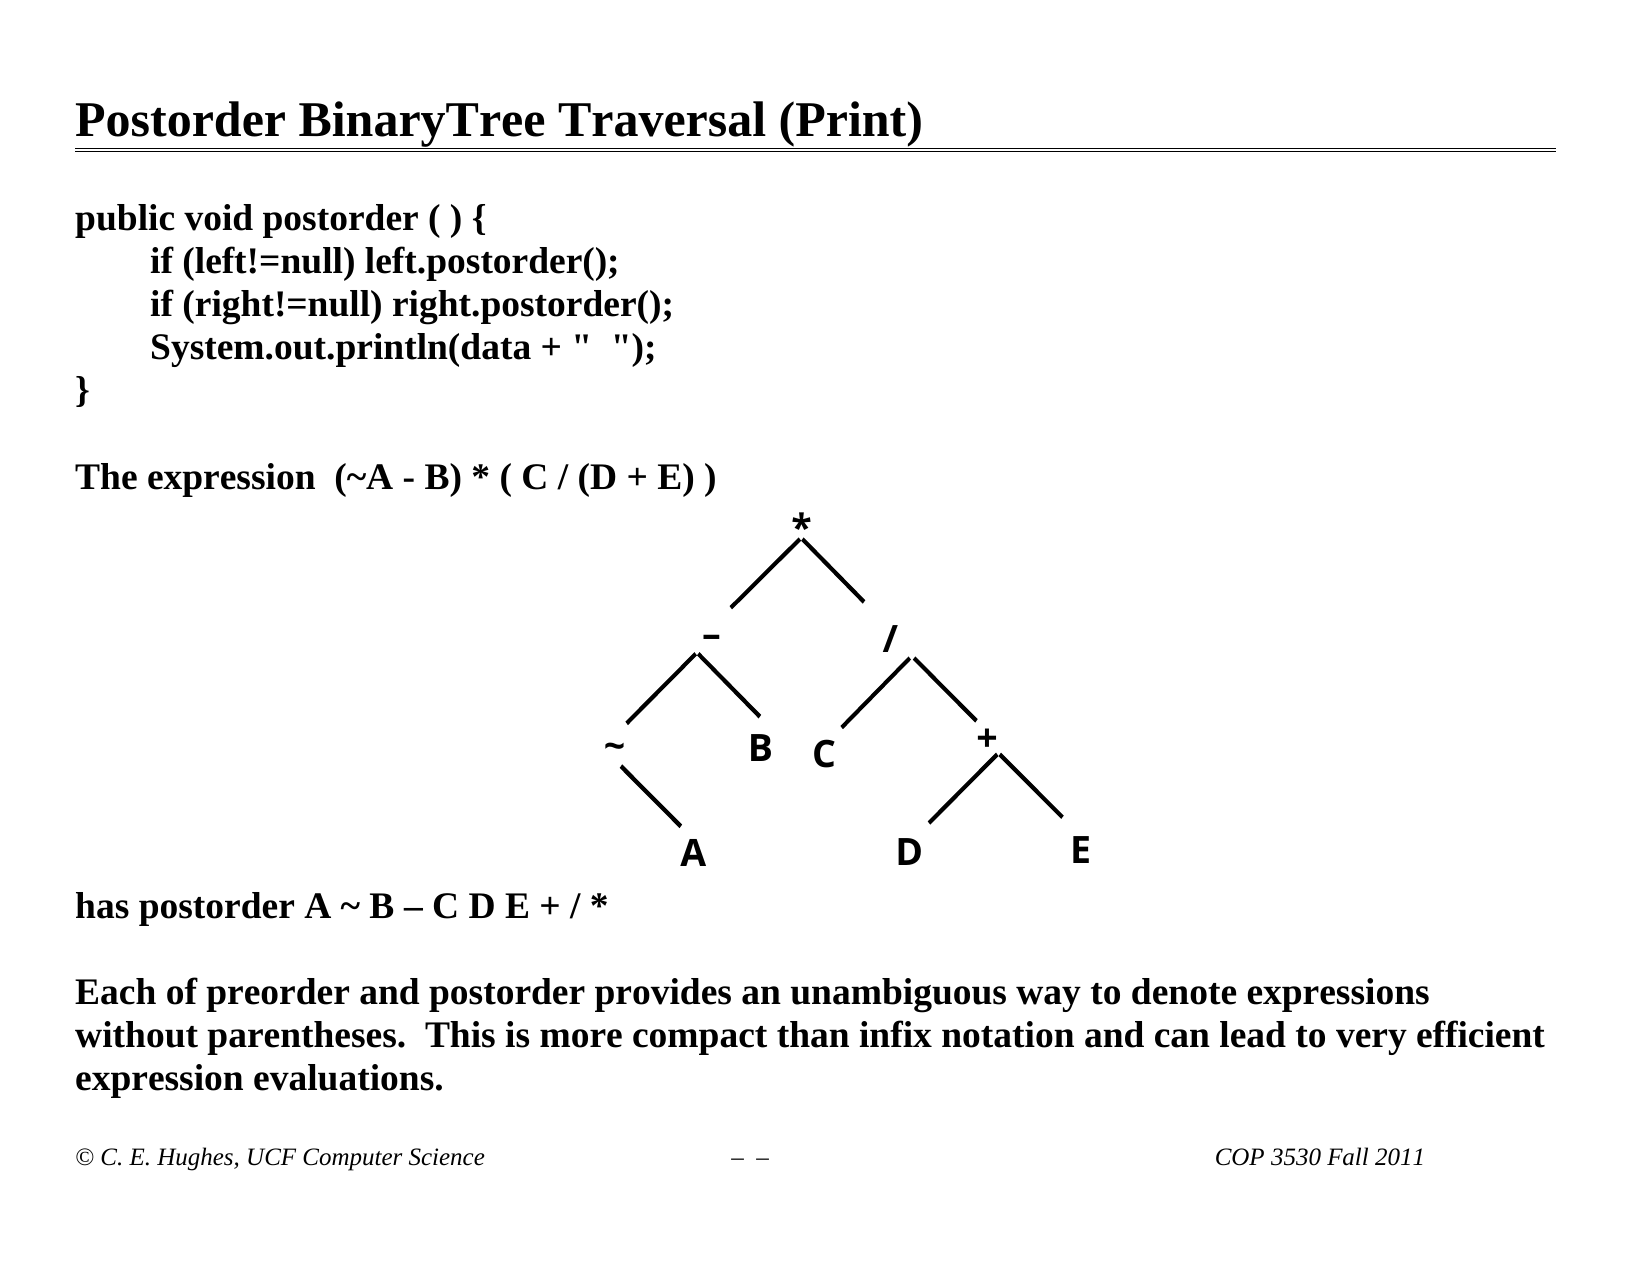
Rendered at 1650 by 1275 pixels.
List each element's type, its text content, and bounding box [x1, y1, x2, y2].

text Each of preorder and postorder provides an unambiguous way to denote expressions without parentheses. This is more compact than infix notation and can lead to very efficient expression evaluations. [75, 969, 1556, 1099]
text has postorder A ~ B – C D E + / * [75, 883, 1556, 926]
text if (right!=null) right.postorder(); [75, 282, 1556, 325]
text } [75, 368, 1556, 411]
text System.out.println(data + " "); [75, 325, 1556, 368]
text Postorder BinaryTree Traversal (Print) [75, 90, 1556, 148]
text public void postorder ( ) { [75, 195, 1556, 238]
text if (left!=null) left.postorder(); [75, 238, 1556, 282]
text The expression (~A - B) * ( C / (D + E) ) [75, 454, 1556, 497]
